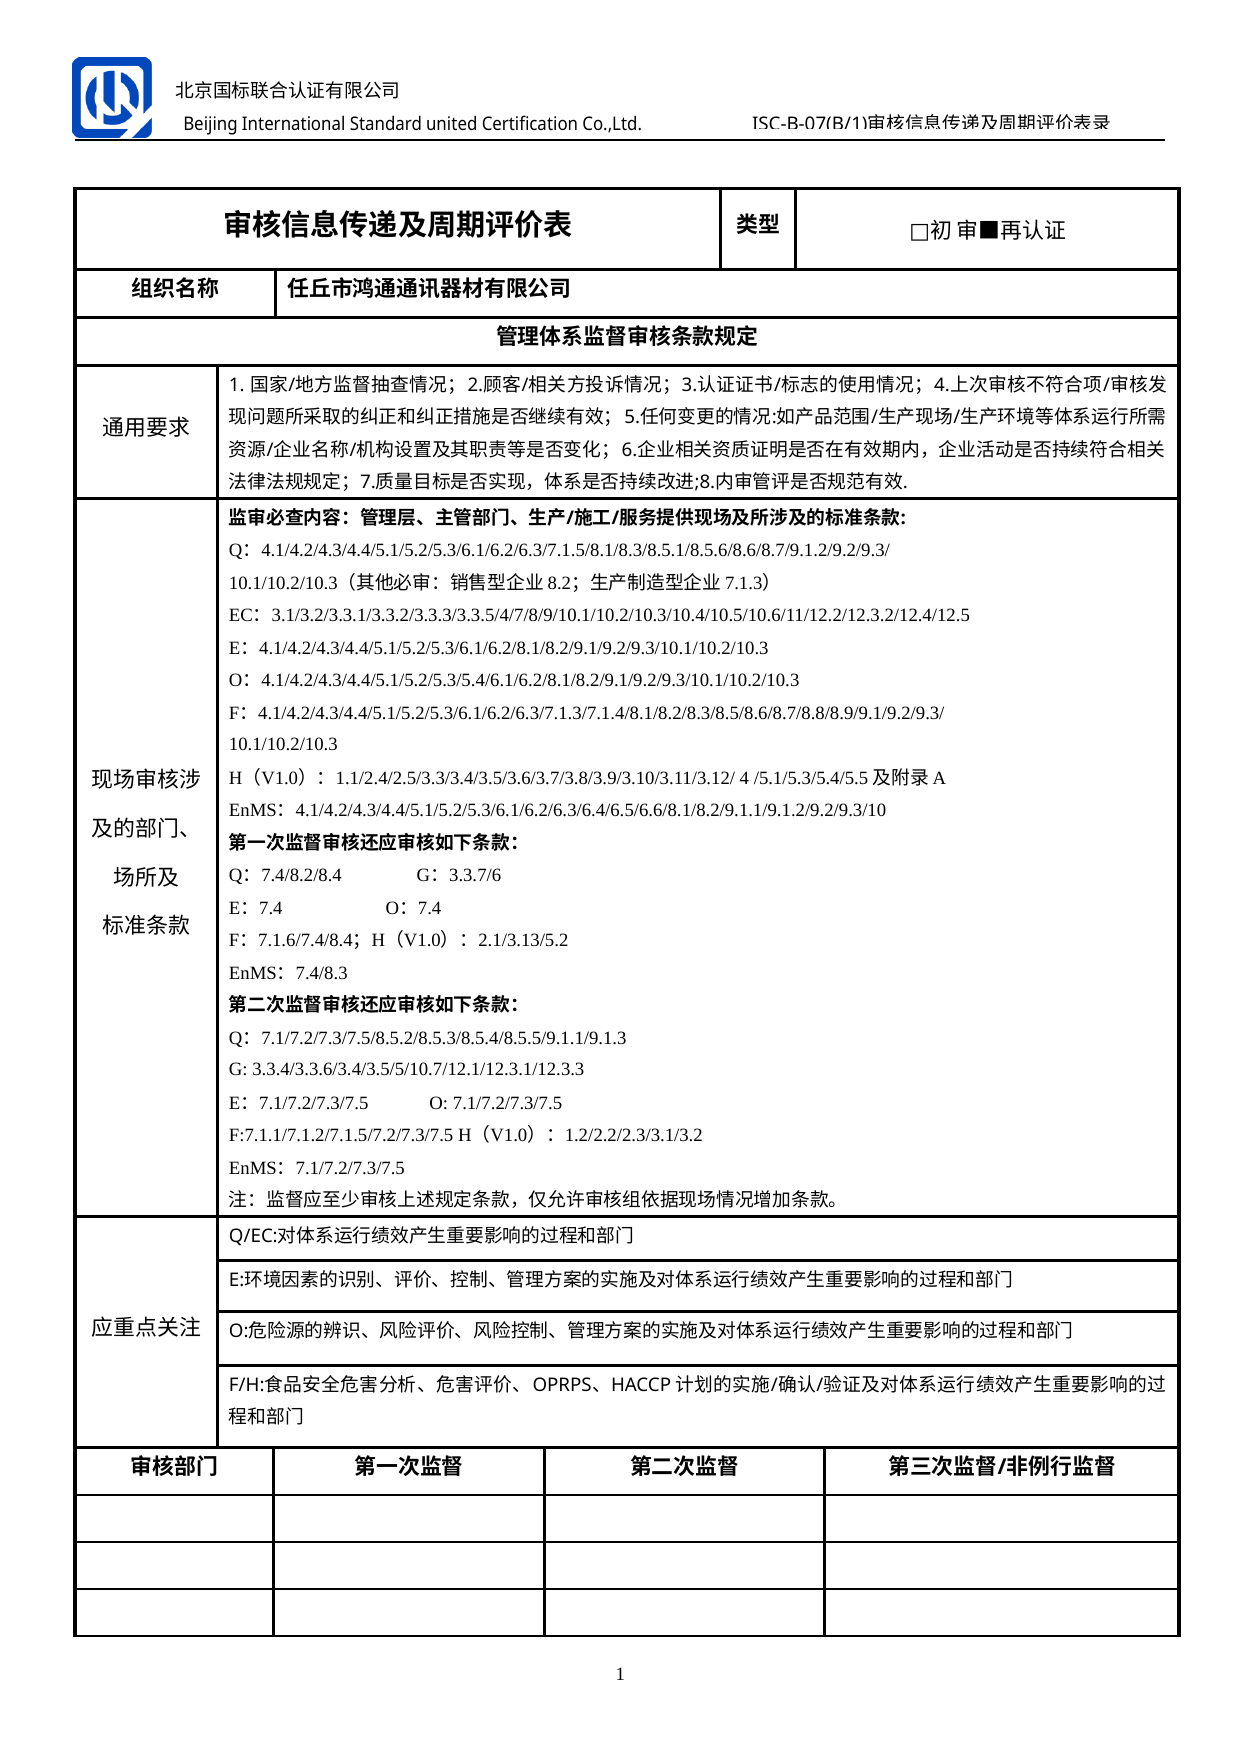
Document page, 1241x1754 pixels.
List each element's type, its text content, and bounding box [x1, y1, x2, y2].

table_cell [275, 1543, 543, 1588]
table_cell F/H:食品安全危害分析、危害评价、OPRPS、HACCP计划的实施/确认/验证及对体系运行绩效产生重要影响的过程和部门 [219, 1367, 1177, 1446]
table_cell [826, 1543, 1177, 1588]
table_cell 审核部门 [77, 1449, 272, 1494]
table_cell [546, 1590, 823, 1635]
table_header 审核信息传递及周期评价表 [77, 190, 719, 267]
table_cell [77, 1496, 272, 1541]
table_cell 1. 国家/地方监督抽查情况；2.顾客/相关方投诉情况；3.认证证书/标志的使用情况；4.上次审核不符合项/审核发现问题所采取的纠正和纠正措施是否继续有效；5.任何变更的情况:如产品范围/生产现场/生产环境等体系运行所需资源/企业名称/机构设置及其职责等是否变化；6.企业相关资质证明是否在有效期内，企业活动是否持续符合相关法律法规规定；7.质量目标是否实现，体系是否持续改进;8.内审管评是否规范有效. [219, 367, 1177, 497]
table_cell 第三次监督/非例行监督 [826, 1449, 1177, 1494]
table_cell [546, 1543, 823, 1588]
table_cell 第一次监督 [275, 1449, 543, 1494]
table_cell 任丘市鸿通通讯器材有限公司 [277, 271, 1177, 316]
table_cell [77, 1590, 272, 1635]
table_header 类型 [722, 190, 794, 267]
table_cell O:危险源的辨识、风险评价、风险控制、管理方案的实施及对体系运行绩效产生重要影响的过程和部门 [219, 1313, 1177, 1364]
table_cell 管理体系监督审核条款规定 [77, 319, 1177, 364]
table_cell E:环境因素的识别、评价、控制、管理方案的实施及对体系运行绩效产生重要影响的过程和部门 [219, 1262, 1177, 1310]
table_cell 现场审核涉及的部门、场所及 标准条款 [77, 500, 216, 1215]
table_cell 组织名称 [77, 271, 274, 316]
table_cell Q/EC:对体系运行绩效产生重要影响的过程和部门 [219, 1218, 1177, 1259]
table_cell [77, 1543, 272, 1588]
table_cell [275, 1496, 543, 1541]
table_cell 应重点关注 [77, 1218, 216, 1446]
table_cell 监审必查内容：管理层、主管部门、生产/施工/服务提供现场及所涉及的标准条款: Q：4.1/4.2/4.3/4.4/5.1/5.2/5.3/6.1/6.2/6.3/7.1.5/8.1/8.3/8.5.1/8.5.6/8.6/8.7/9.1.2/9.2/9.3/ 10.1/10.2/10.3（其他必审：销售型企业8.2；生产制造型企业7.1.3） EC：3.1/3.2/3.3.1/3.3.2/3.3.3/3.3.5/4/7/8/9/10.1/10.2/10.3/10.4/10.5/10.6/11/12.2/12.3.2/12.4/12.5 E：4.1/4.2/4.3/4.4/5.1/5.2/5.3/6.1/6.2/8.1/8.2/9.1/9.2/9.3/10.1/10.2/10.3 O：4.1/4.2/4.3/4.4/5.1/5.2/5.3/5.4/6.1/6.2/8.1/8.2/9.1/9.2/9.3/10.1/10.2/10.3 F：4.1/4.2/4.3/4.4/5.1/5.2/5.3/6.1/6.2/6.3/7.1.3/7.1.4/8.1/8.2/8.3/8.5/8.6/8.7/8.8/8.9/9.1/9.2/9.3/ 10.1/10.2/10.3 H（V1.0）：1.1/2.4/2.5/3.3/3.4/3.5/3.6/3.7/3.8/3.9/3.10/3.11/3.12/ 4 /5.1/5.3/5.4/5.5及附录A EnMS：4.1/4.2/4.3/4.4/5.1/5.2/5.3/6.1/6.2/6.3/6.4/6.5/6.6/8.1/8.2/9.1.1/9.1.2/9.2/9.3/10 第一次监督审核还应审核如下条款： Q：7.4/8.2/8.4 G：3.3.7/6 E：7.4 O：7.4 F：7.1.6/7.4/8.4；H（V1.0）：2.1/3.13/5.2 EnMS：7.4/8.3 第二次监督审核还应审核如下条款： Q：7.1/7.2/7.3/7.5/8.5.2/8.5.3/8.5.4/8.5.5/9.1.1/9.1.3 G: 3.3.4/3.3.6/3.4/3.5/5/10.7/12.1/12.3.1/12.3.3 E：7.1/7.2/7.3/7.5 O: 7.1/7.2/7.3/7.5 F:7.1.1/7.1.2/7.1.5/7.2/7.3/7.5 H（V1.0）：1.2/2.2/2.3/3.1/3.2 EnMS：7.1/7.2/7.3/7.5 注：监督应至少审核上述规定条款，仅允许审核组依据现场情况增加条款。 [219, 500, 1177, 1215]
table_cell [275, 1590, 543, 1635]
picture [72, 57, 152, 138]
table_header □初 审■再认证 [797, 190, 1177, 267]
table_cell [826, 1496, 1177, 1541]
table_cell [546, 1496, 823, 1541]
table_cell 第二次监督 [546, 1449, 823, 1494]
table_cell [826, 1590, 1177, 1635]
table_cell 通用要求 [77, 367, 216, 497]
